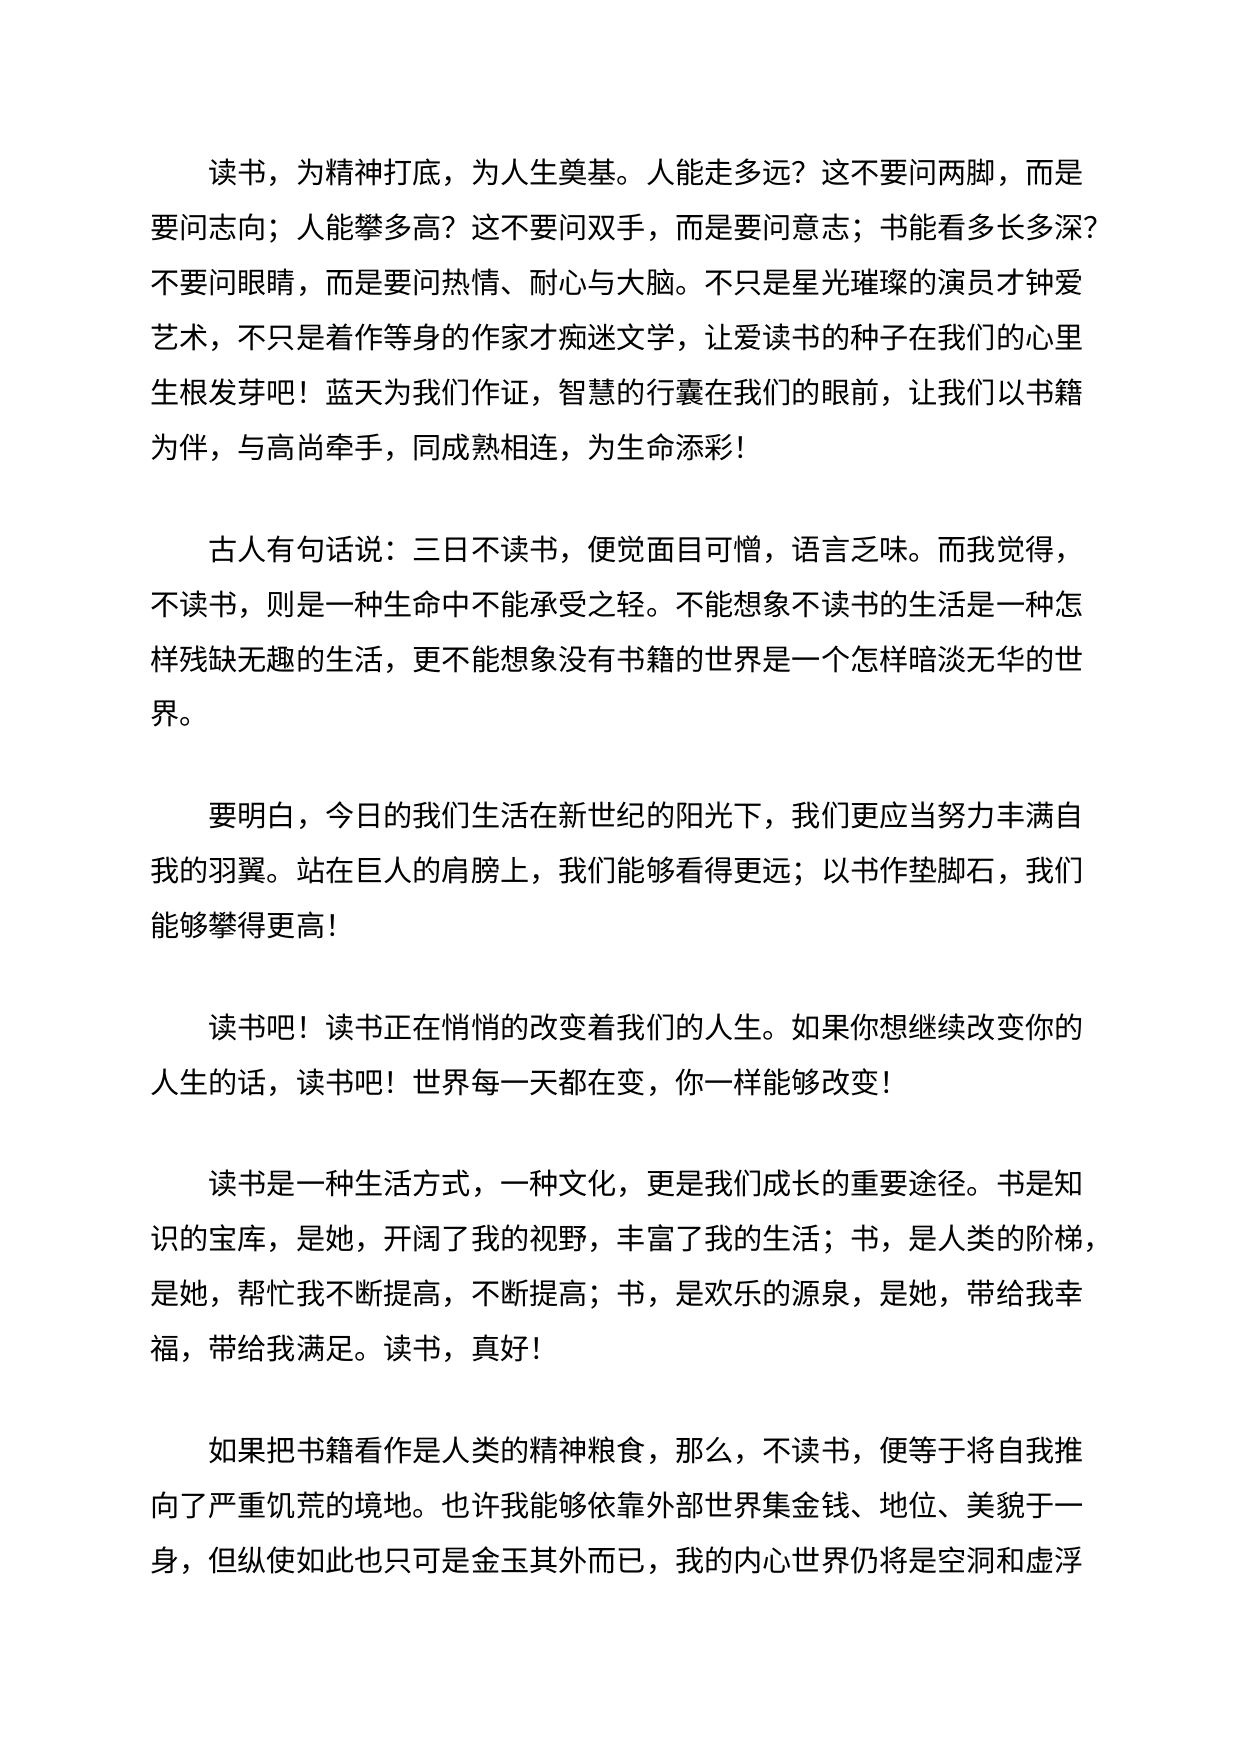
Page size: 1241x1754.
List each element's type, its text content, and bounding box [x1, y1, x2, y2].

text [150, 1427, 1090, 1579]
text 读书是一种生活方式，一种文化，更是我们成长的重要途径。书是知识的宝库，是她，开阔了我的视野，丰富了我的生活；书，是人类的阶梯，是她，帮忙我不断提高，不断提高；书，是欢乐的源泉，是她，带给我幸福，带给我满足。读书，真好！ [150, 1161, 1090, 1368]
text 读书吧！读书正在悄悄的改变着我们的人生。如果你想继续改变你的人生的话，读书吧！世界每一天都在变，你一样能够改变！ [150, 1004, 1090, 1101]
text 读书，为精神打底，为人生奠基。人能走多远？这不要问两脚，而是要问志向；人能攀多高？这不要问双手，而是要问意志；书能看多长多深？不要问眼睛，而是要问热情、耐心与大脑。不只是星光璀璨的演员才钟爱艺术，不只是着作等身的作家才痴迷文学，让爱读书的种子在我们的心里生根发芽吧！蓝天为我们作证，智慧的行囊在我们的眼前，让我们以书籍为伴，与高尚牵手，同成熟相连，为生命添彩！ [150, 150, 1090, 467]
text 要明白，今日的我们生活在新世纪的阳光下，我们更应当努力丰满自我的羽翼。站在巨人的肩膀上，我们能够看得更远；以书作垫脚石，我们能够攀得更高！ [150, 793, 1090, 945]
text 古人有句话说：三日不读书，便觉面目可憎，语言乏味。而我觉得，不读书，则是一种生命中不能承受之轻。不能想象不读书的生活是一种怎样残缺无趣的生活，更不能想象没有书籍的世界是一个怎样暗淡无华的世界。 [150, 526, 1090, 733]
